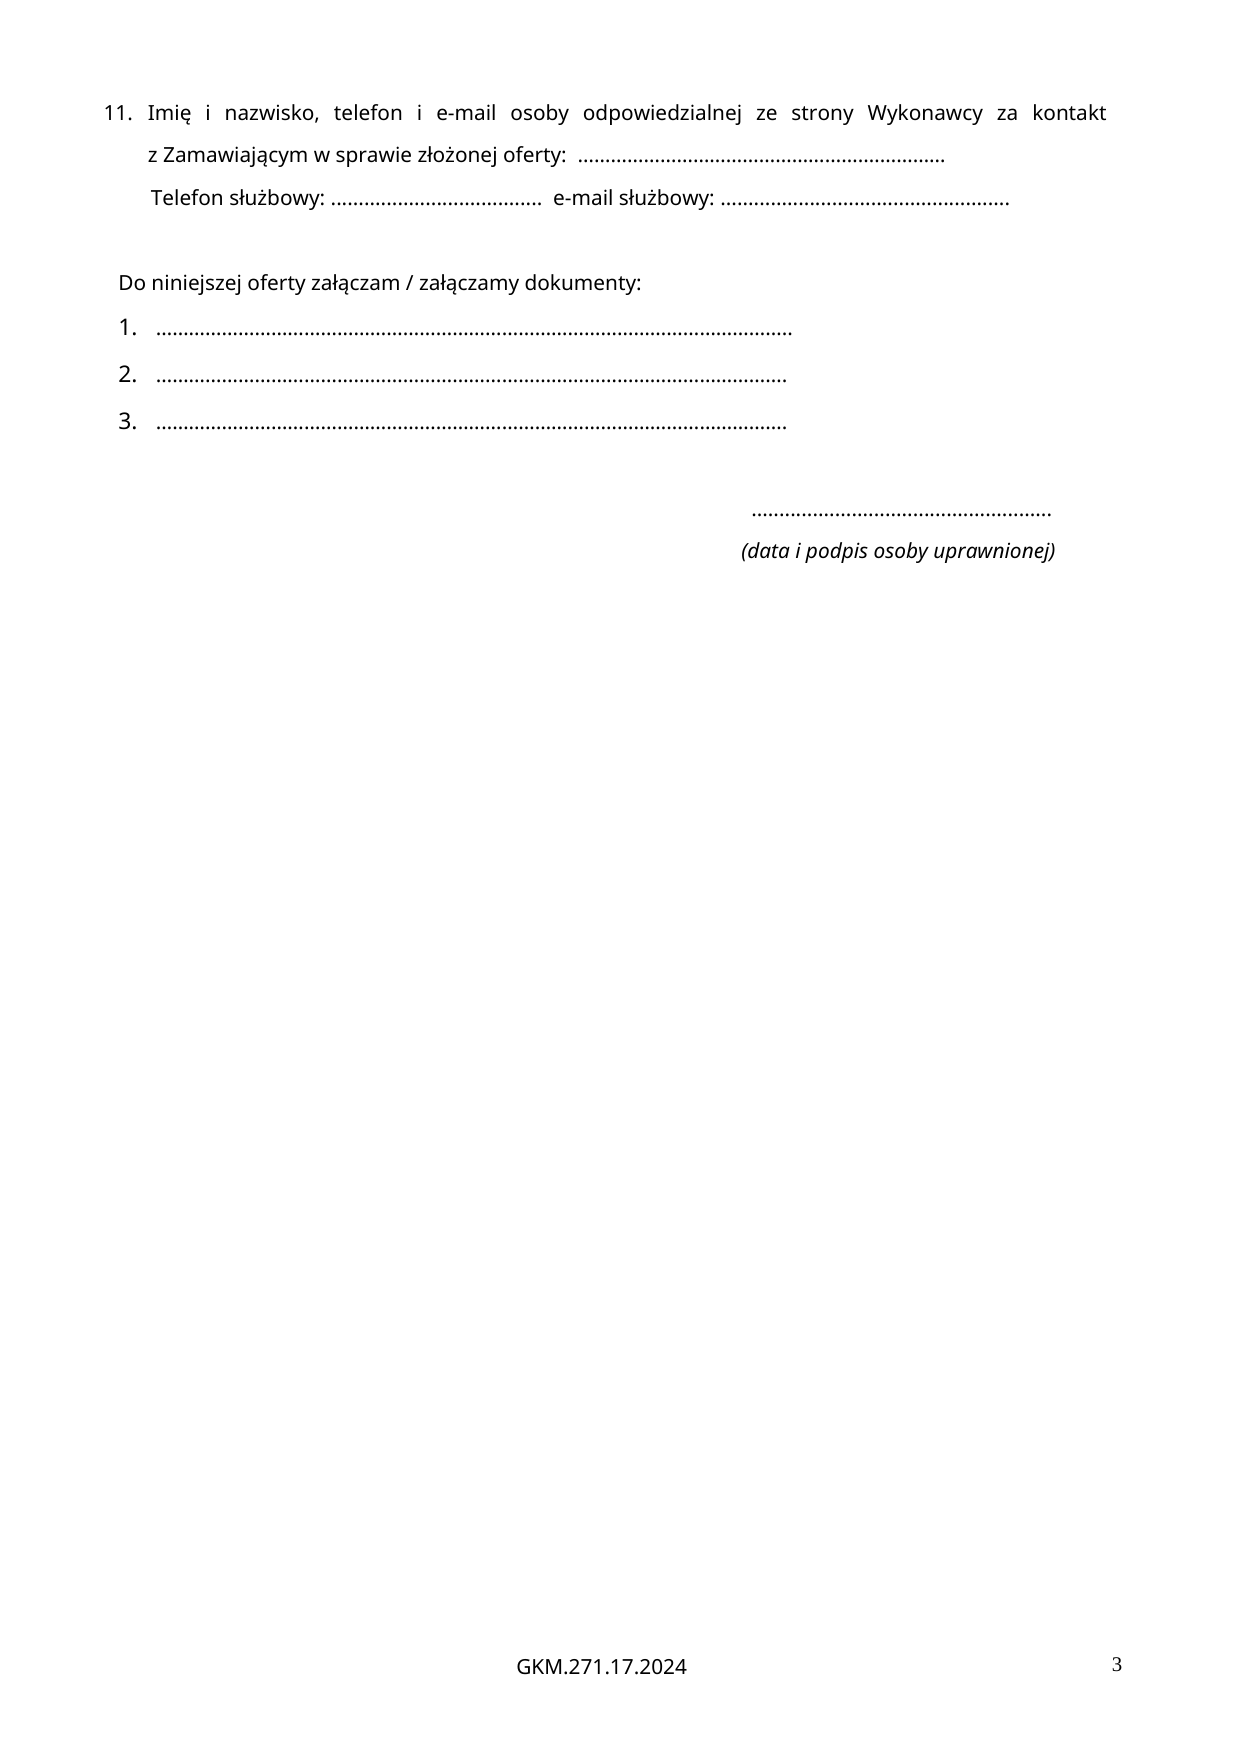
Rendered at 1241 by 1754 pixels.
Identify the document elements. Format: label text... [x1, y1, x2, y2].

list ……………………………………………………………………………………………………. [118, 358, 1122, 389]
list …………………………………………………………………………………………………….. [118, 311, 1122, 342]
list ……………………………………………………………………………………………………. [118, 404, 1122, 436]
text Do niniejszej oferty załączam / załączamy dokumenty: [118, 268, 1122, 297]
text Telefon służbowy: ...................................... e-mail służbowy: .................................................... [118, 183, 1122, 211]
list Imię i nazwisko, telefon i e-mail osoby odpowiedzialnej ze strony Wykonawcy za kontakt z Zamawiającym w sprawie złożonej oferty: …………………………………………….…………… [103, 98, 1122, 169]
text ...................................................... [266, 494, 1122, 522]
text (data i podpis osoby uprawnionej) [118, 537, 1122, 565]
